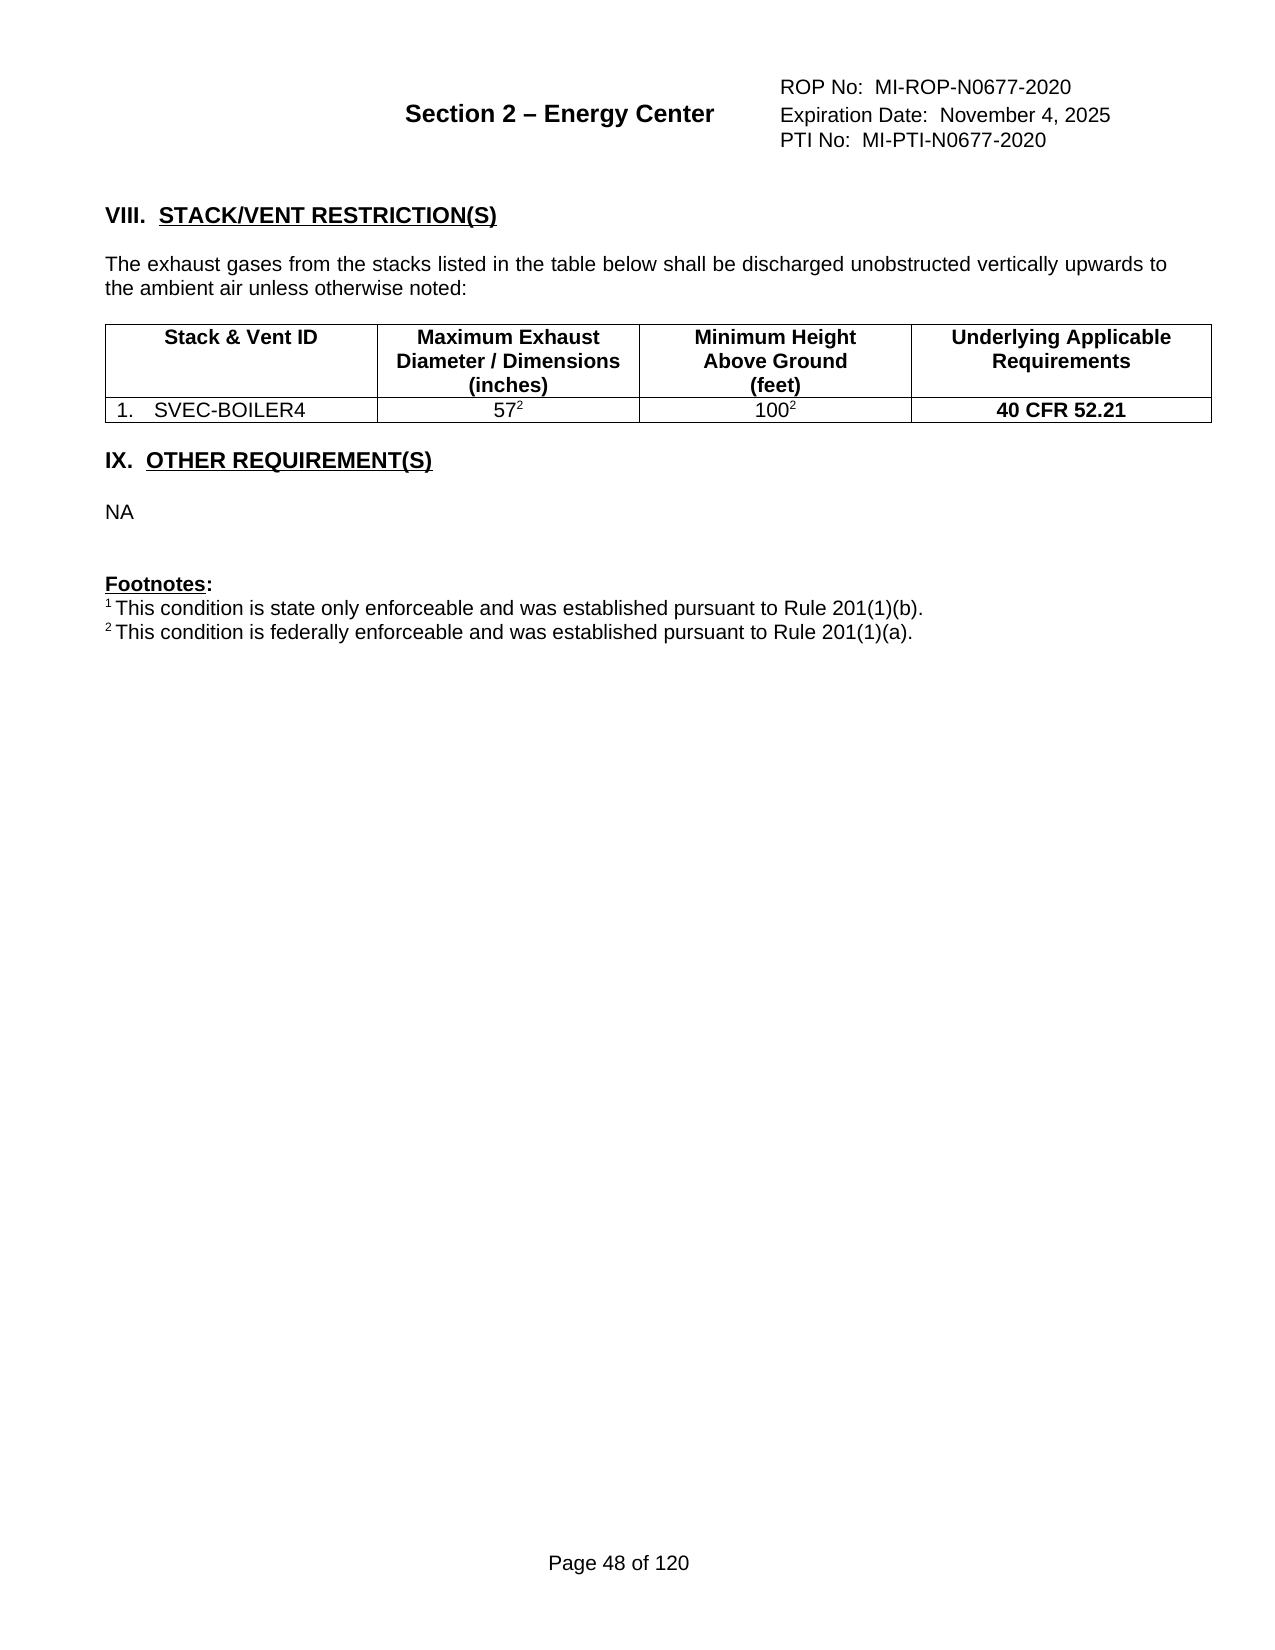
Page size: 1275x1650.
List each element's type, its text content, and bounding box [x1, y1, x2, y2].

text VIII. STACK/VENT RESTRICTION(S) [105, 202, 1170, 228]
text 2 This condition is federally enforceable and was established pursuant to Rule 201(1)(a). [105, 619, 1170, 643]
table_cell 1002 [640, 398, 911, 422]
text 1 This condition is state only enforceable and was established pursuant to Rule 201(1)(b). [105, 596, 1170, 619]
table_header Stack & Vent ID [106, 325, 377, 397]
text NA [105, 500, 1170, 524]
table_header Underlying Applicable Requirements [912, 325, 1211, 397]
table_header Maximum Exhaust Diameter / Dimensions (inches) [378, 325, 639, 397]
text The exhaust gases from the stacks listed in the table below shall be discharged unobstructed vertically upwards to the ambient air unless otherwise noted: [105, 252, 1170, 300]
table_header Minimum Height Above Ground (feet) [640, 325, 911, 397]
table_cell SVEC-BOILER4 [106, 398, 377, 422]
text Footnotes: [105, 572, 1170, 596]
table_cell 40 CFR 52.21 [912, 398, 1211, 422]
text IX. OTHER REQUIREMENT(S) [105, 447, 1170, 473]
table_cell 572 [378, 398, 639, 422]
